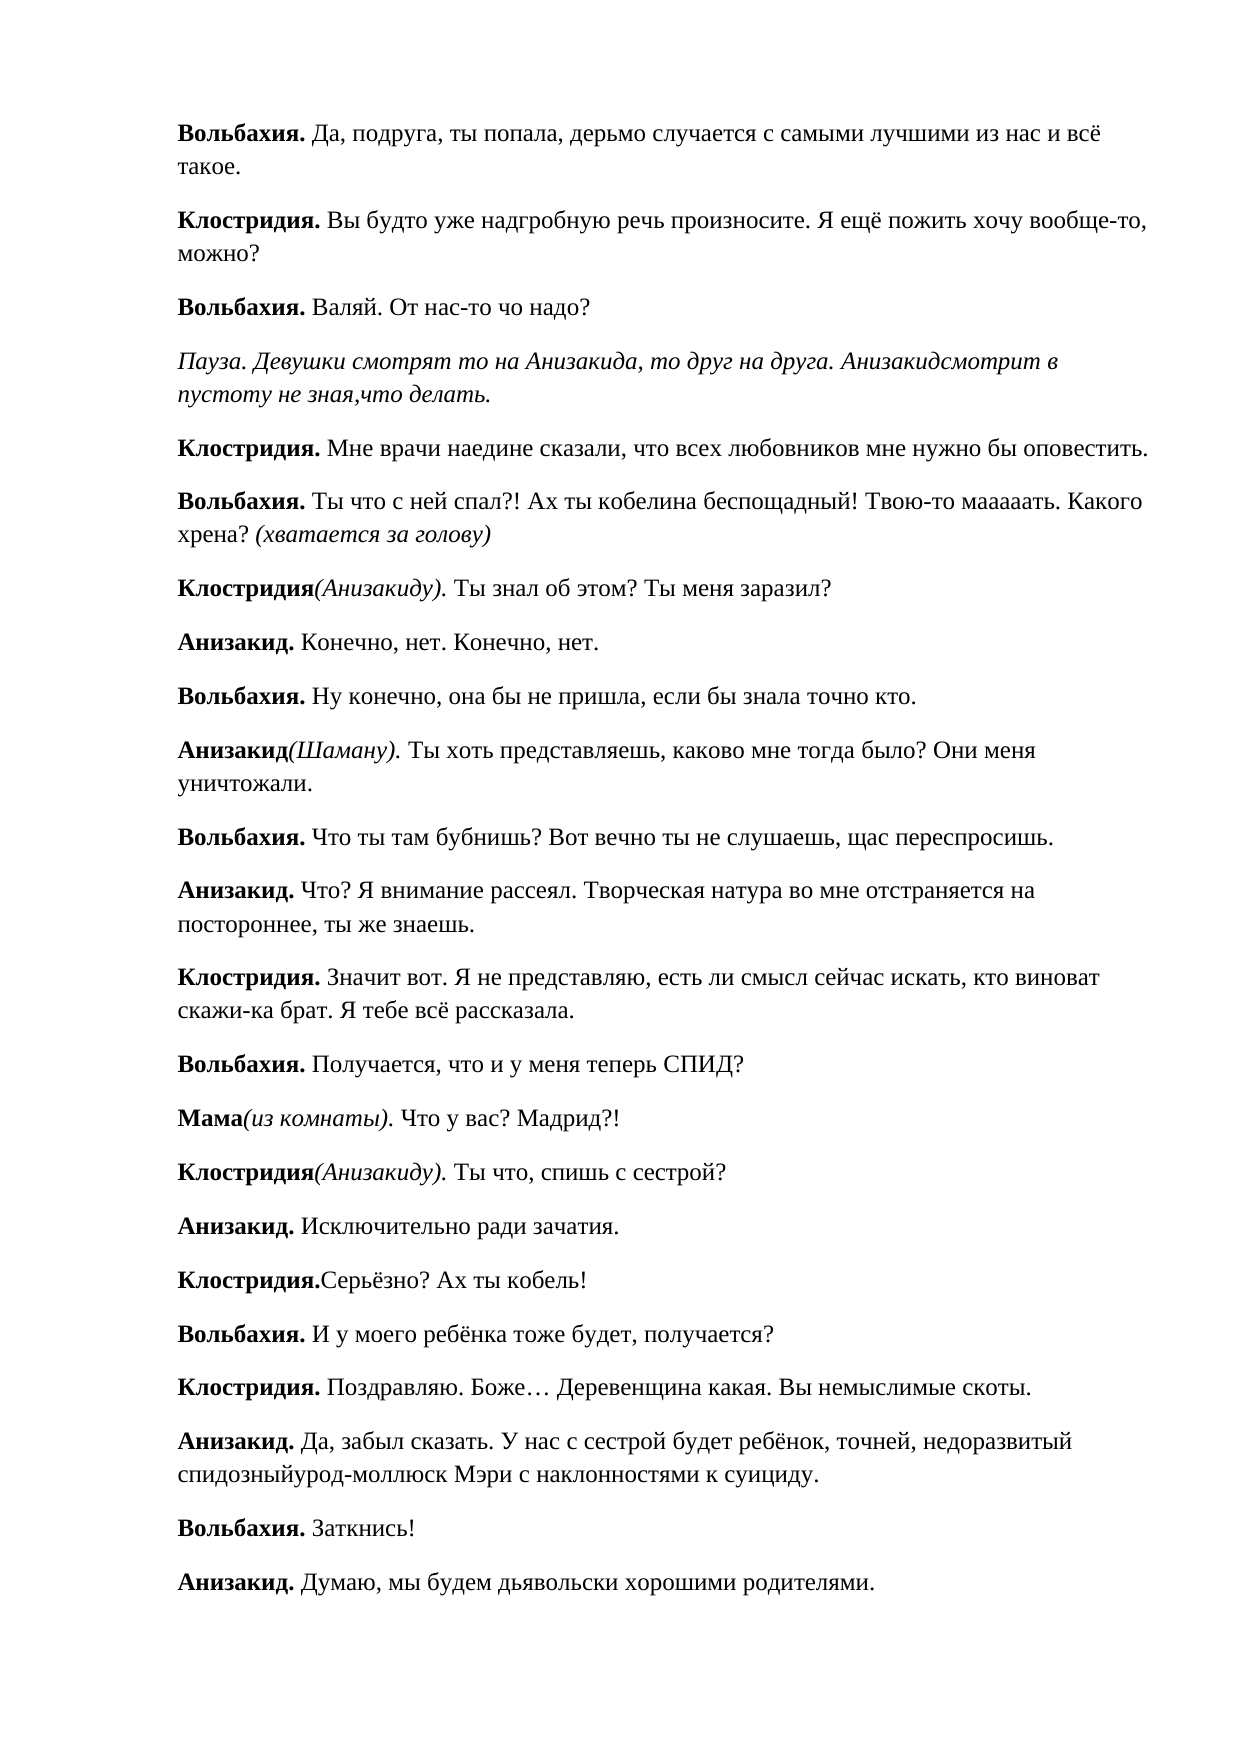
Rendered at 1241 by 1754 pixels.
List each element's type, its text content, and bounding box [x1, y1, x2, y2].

text Вольбахия. Заткнись! [177, 1513, 1152, 1542]
text Клостридия. Вы будто уже надгробную речь произносите. Я ещё пожить хочу вообще-то, можно? [177, 205, 1152, 267]
text Клостридия(Анизакиду). Ты что, спишь с сестрой? [177, 1157, 1152, 1186]
text Вольбахия. Что ты там бубнишь? Вот вечно ты не слушаешь, щас переспросишь. [177, 822, 1152, 851]
text Анизакид. Конечно, нет. Конечно, нет. [177, 627, 1152, 656]
text Клостридия. Мне врачи наедине сказали, что всех любовников мне нужно бы оповестить. [177, 433, 1152, 461]
text Анизакид. Да, забыл сказать. У нас с сестрой будет ребёнок, точней, недоразвитый спидозныйурод-моллюск Мэри с наклонностями к суициду. [177, 1426, 1152, 1488]
text Вольбахия. Ну конечно, она бы не пришла, если бы знала точно кто. [177, 681, 1152, 710]
text Пауза. Девушки смотрят то на Анизакида, то друг на друга. Анизакидсмотрит в пустоту не зная,что делать. [177, 346, 1152, 407]
text Анизакид. Думаю, мы будем дьявольски хорошими родителями. [177, 1567, 1152, 1596]
text Анизакид. Исключительно ради зачатия. [177, 1211, 1152, 1240]
text Клостридия. Значит вот. Я не представляю, есть ли смысл сейчас искать, кто виноват скажи-ка брат. Я тебе всё рассказала. [177, 962, 1152, 1024]
text Клостридия. Поздравляю. Боже… Деревенщина какая. Вы немыслимые скоты. [177, 1372, 1152, 1401]
text Анизакид(Шаману). Ты хоть представляешь, каково мне тогда было? Они меня уничтожали. [177, 735, 1152, 797]
text Мама(из комнаты). Что у вас? Мадрид?! [177, 1103, 1152, 1132]
text Клостридия.Серьёзно? Ах ты кобель! [177, 1265, 1152, 1293]
text Вольбахия. Ты что с ней спал?! Ах ты кобелина беспощадный! Твою-то мааааать. Какого хрена? (хватается за голову) [177, 486, 1152, 548]
text Вольбахия. Валяй. От нас-то чо надо? [177, 292, 1152, 321]
text Клостридия(Анизакиду). Ты знал об этом? Ты меня заразил? [177, 573, 1152, 602]
text Вольбахия. Да, подруга, ты попала, дерьмо случается с самыми лучшими из нас и всё такое. [177, 118, 1152, 180]
text Вольбахия. Получается, что и у меня теперь СПИД? [177, 1049, 1152, 1078]
text Анизакид. Что? Я внимание рассеял. Творческая натура во мне отстраняется на постороннее, ты же знаешь. [177, 876, 1152, 937]
text Вольбахия. И у моего ребёнка тоже будет, получается? [177, 1319, 1152, 1347]
